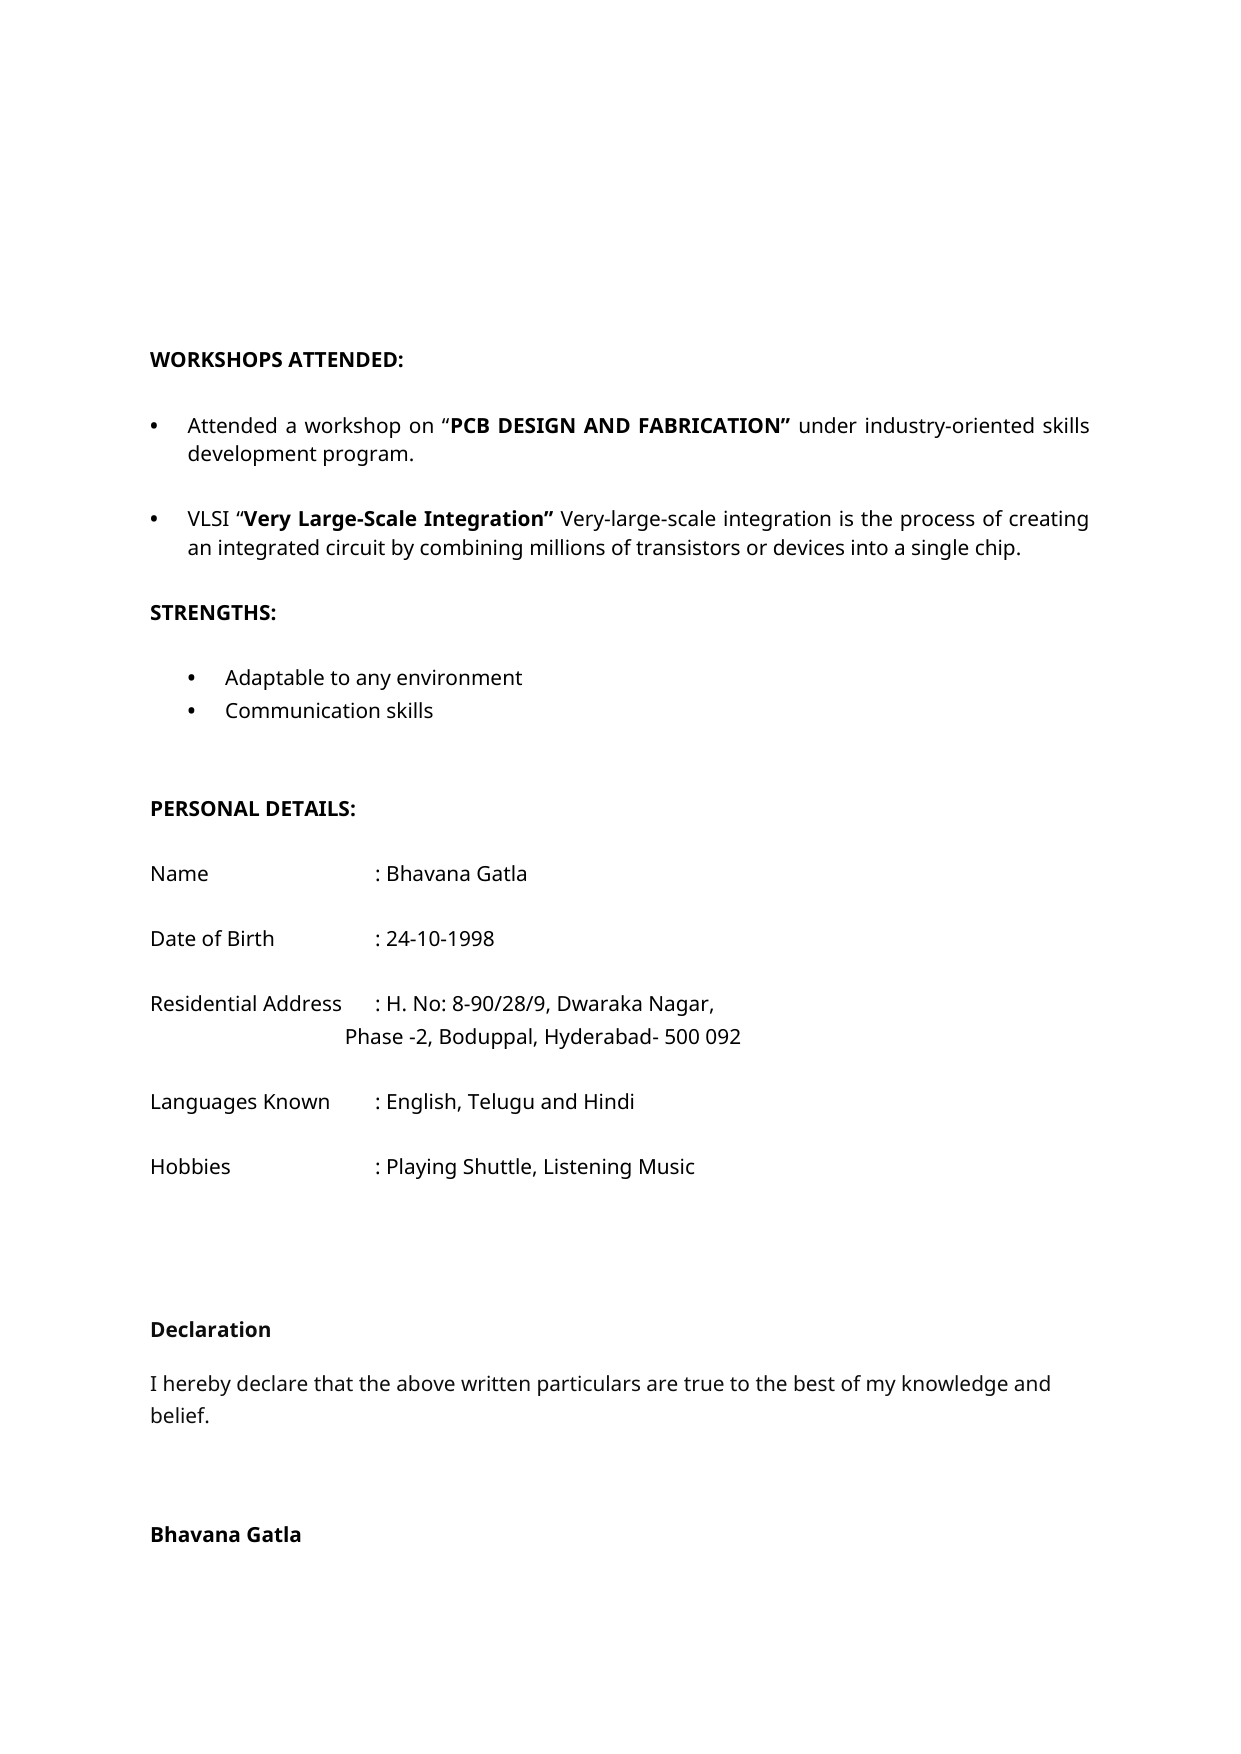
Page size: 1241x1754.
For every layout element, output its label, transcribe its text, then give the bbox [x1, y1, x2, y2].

list Attended a workshop on “PCB DESIGN AND FABRICATION” under industry-oriented skills development program. [150, 411, 1090, 468]
text Residential Address : H. No: 8-90/28/9, Dwaraka Nagar, [150, 989, 1090, 1018]
text Languages Known : English, Telugu and Hindi [150, 1087, 1090, 1116]
text Phase -2, Boduppal, Hyderabad- 500 092 [187, 1022, 1090, 1050]
list Adaptable to any environment [187, 663, 1090, 692]
text WORKSHOPS ATTENDED: [150, 346, 1090, 374]
text Name : Bhavana Gatla [150, 859, 1090, 887]
text Bhavana Gatla [150, 1520, 1090, 1548]
text Declaration [150, 1315, 1090, 1344]
text PERSONAL DETAILS: [150, 794, 1090, 822]
text Date of Birth : 24-10-1998 [150, 924, 1090, 953]
list Communication skills [187, 696, 1090, 724]
list VLSI “Very Large-Scale Integration” Very-large-scale integration is the process of creating an integrated circuit by combining millions of transistors or devices into a single chip. [150, 504, 1090, 561]
text STRENGTHS: [150, 598, 1090, 627]
text I hereby declare that the above written particulars are true to the best of my knowledge and belief. [150, 1369, 1090, 1430]
text Hobbies : Playing Shuttle, Listening Music [150, 1152, 1090, 1181]
